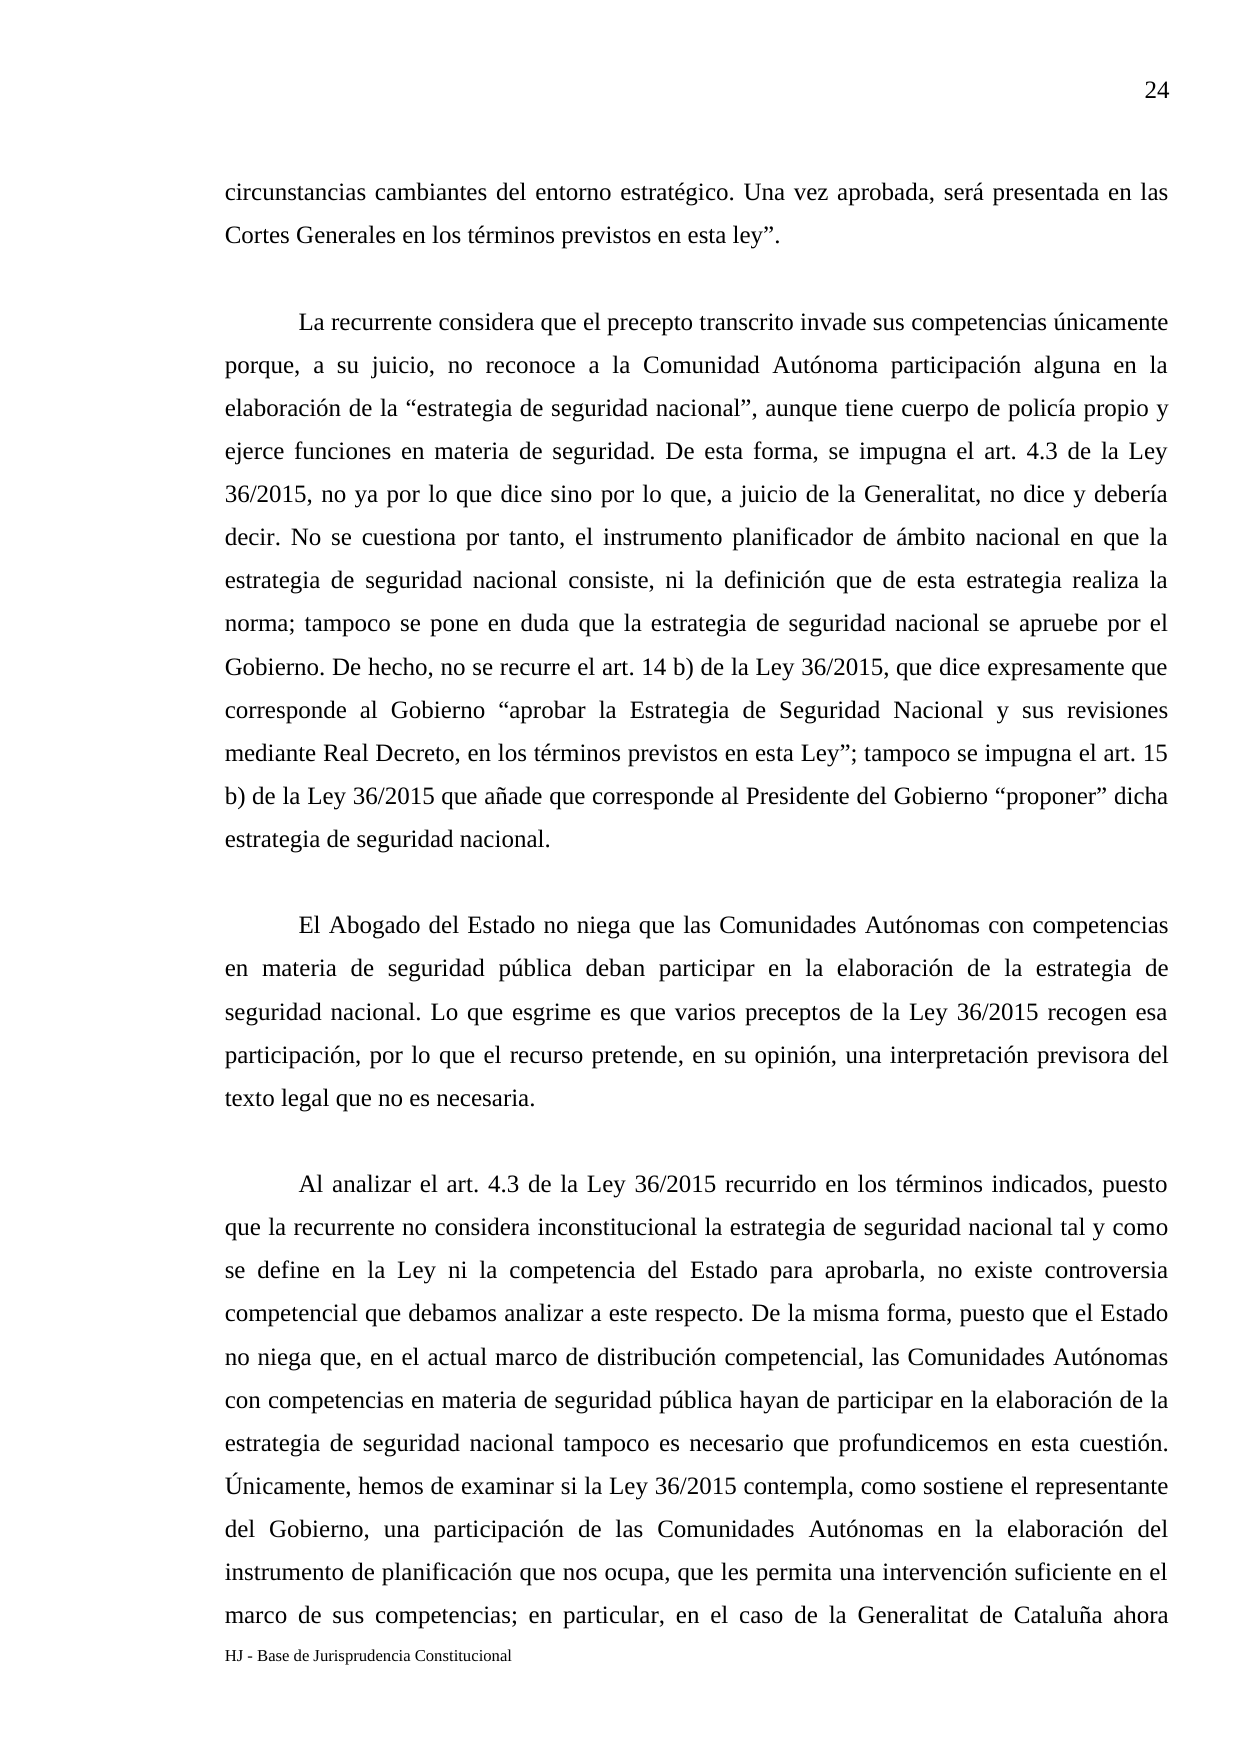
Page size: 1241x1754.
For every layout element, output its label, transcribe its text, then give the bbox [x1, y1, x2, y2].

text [224, 177, 1169, 249]
text La recurrente considera que el precepto transcrito invade sus competencias únicamente porque, a su juicio, no reconoce a la Comunidad Autónoma participación alguna en la elaboración de la “estrategia de seguridad nacional”, aunque tiene cuerpo de policía propio y ejerce funciones en materia de seguridad. De esta forma, se impugna el art. 4.3 de la Ley 36/2015, no ya por lo que dice sino por lo que, a juicio de la Generalitat, no dice y debería decir. No se cuestiona por tanto, el instrumento planificador de ámbito nacional en que la estrategia de seguridad nacional consiste, ni la definición que de esta estrategia realiza la norma; tampoco se pone en duda que la estrategia de seguridad nacional se apruebe por el Gobierno. De hecho, no se recurre el art. 14 b) de la Ley 36/2015, que dice expresamente que corresponde al Gobierno “aprobar la Estrategia de Seguridad Nacional y sus revisiones mediante Real Decreto, en los términos previstos en esta Ley”; tampoco se impugna el art. 15 b) de la Ley 36/2015 que añade que corresponde al Presidente del Gobierno “proponer” dicha estrategia de seguridad nacional. [224, 307, 1169, 853]
text El Abogado del Estado no niega que las Comunidades Autónomas con competencias en materia de seguridad pública deban participar en la elaboración de la estrategia de seguridad nacional. Lo que esgrime es que varios preceptos de la Ley 36/2015 recogen esa participación, por lo que el recurso pretende, en su opinión, una interpretación previsora del texto legal que no es necesaria. [224, 910, 1169, 1112]
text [224, 1169, 1169, 1629]
